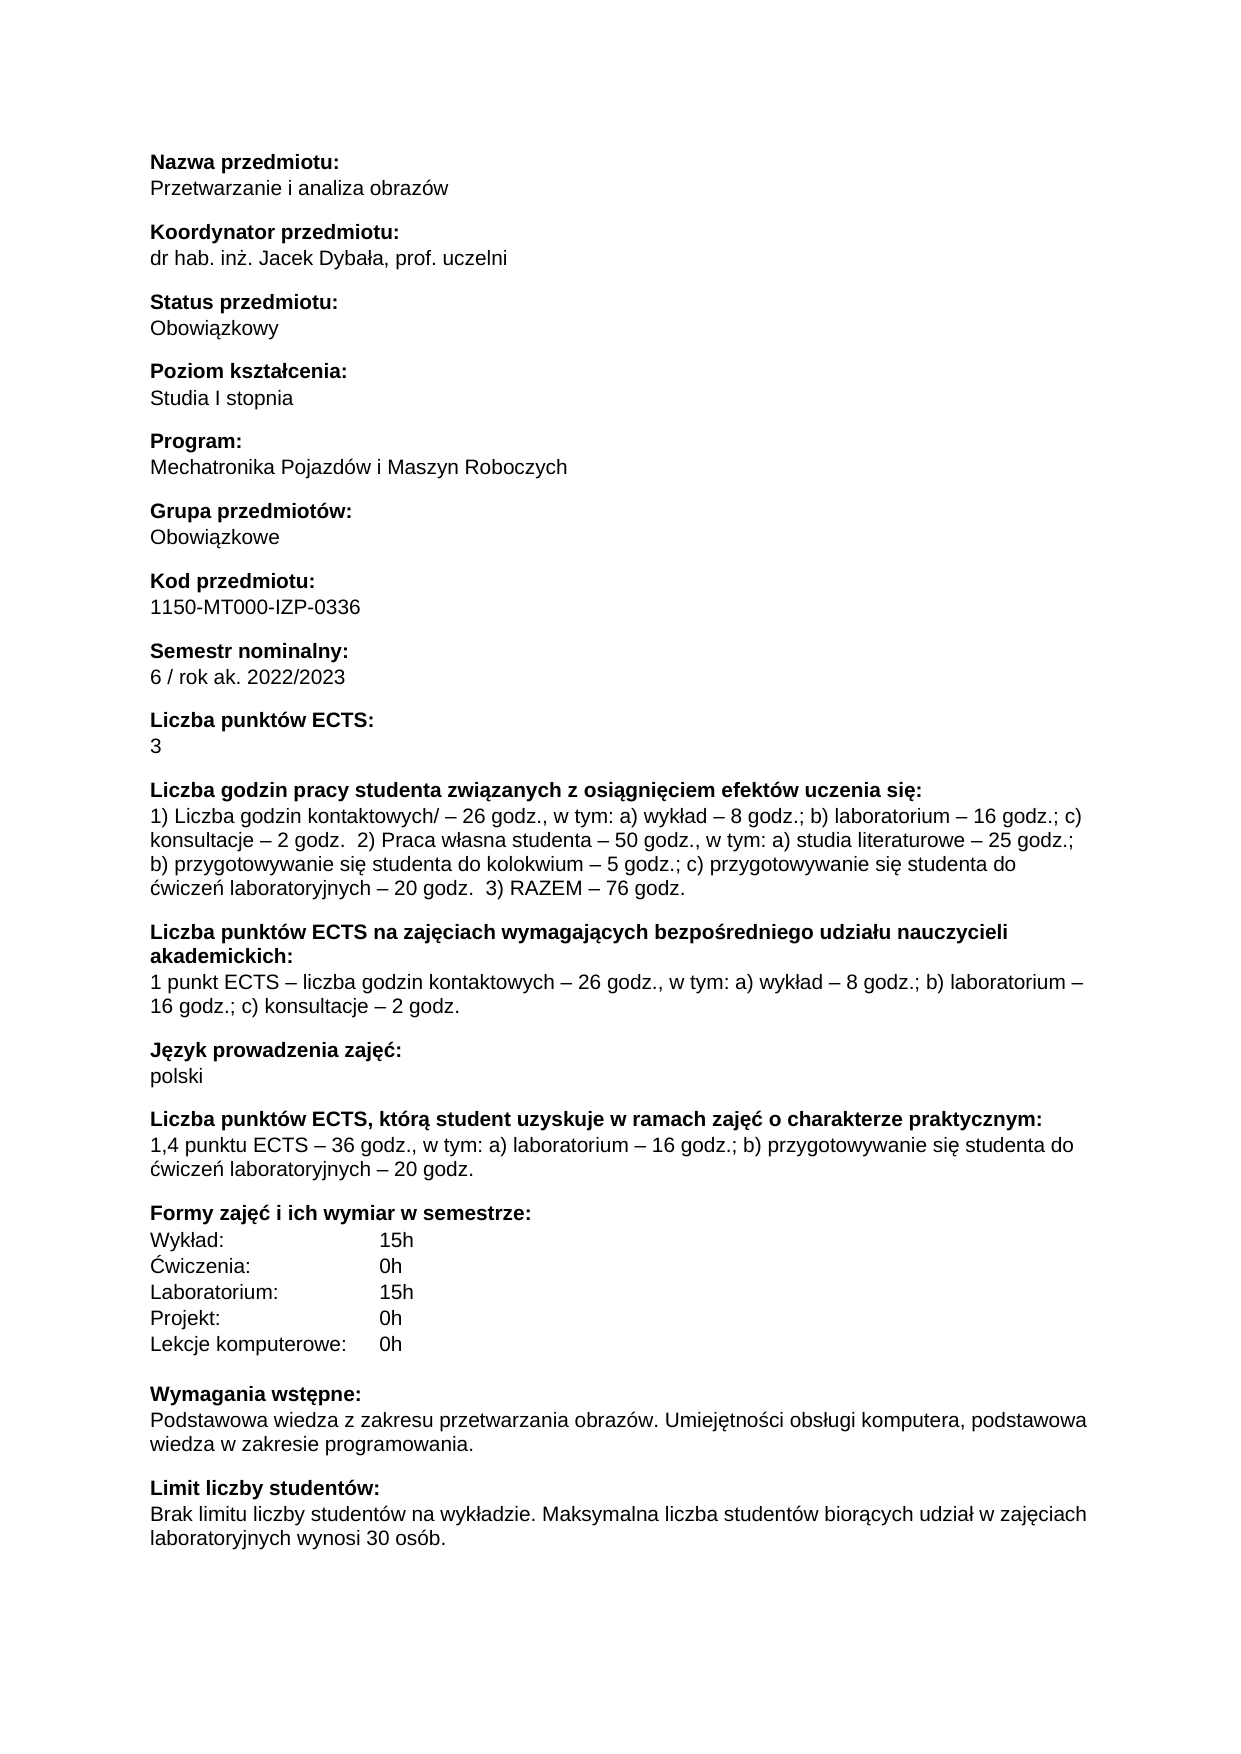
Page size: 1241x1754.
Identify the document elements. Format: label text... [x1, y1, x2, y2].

table_cell 0h [369, 1304, 597, 1330]
text 3 [150, 734, 1090, 758]
text Wymagania wstępne: [150, 1382, 1090, 1406]
table_cell Laboratorium: [140, 1280, 367, 1304]
table_cell 0h [369, 1252, 597, 1278]
table_cell Projekt: [140, 1306, 367, 1330]
table_cell Lekcje komputerowe: [140, 1332, 367, 1356]
text Semestr nominalny: [150, 638, 1090, 662]
text 1,4 punktu ECTS – 36 godz., w tym: a) laboratorium – 16 godz.; b) przygotowywanie się studenta do ćwiczeń laboratoryjnych – 20 godz. [150, 1133, 1090, 1181]
text 1) Liczba godzin kontaktowych/ – 26 godz., w tym: a) wykład – 8 godz.; b) laboratorium – 16 godz.; c) konsultacje – 2 godz. 2) Praca własna studenta – 50 godz., w tym: a) studia literaturowe – 25 godz.; b) przygotowywanie się studenta do kolokwium – 5 godz.; c) przygotowywanie się studenta do ćwiczeń laboratoryjnych – 20 godz. 3) RAZEM – 76 godz. [150, 804, 1090, 900]
text polski [150, 1063, 1090, 1087]
table_cell 0h [369, 1330, 597, 1356]
text Liczba punktów ECTS, którą student uzyskuje w ramach zajęć o charakterze praktycznym: [150, 1107, 1090, 1131]
text Program: [150, 429, 1090, 453]
text dr hab. inż. Jacek Dybała, prof. uczelni [150, 246, 1090, 270]
text Status przedmiotu: [150, 289, 1090, 313]
text Formy zajęć i ich wymiar w semestrze: [150, 1201, 1090, 1225]
text Studia I stopnia [150, 385, 1090, 409]
table_header 15h [369, 1228, 597, 1252]
text Koordynator przedmiotu: [150, 220, 1090, 244]
text Liczba punktów ECTS: [150, 708, 1090, 732]
table_header Wykład: [140, 1228, 367, 1252]
text Liczba godzin pracy studenta związanych z osiągnięciem efektów uczenia się: [150, 778, 1090, 802]
text Liczba punktów ECTS na zajęciach wymagających bezpośredniego udziału nauczycieli akademickich: [150, 920, 1090, 968]
text Obowiązkowy [150, 316, 1090, 339]
text Podstawowa wiedza z zakresu przetwarzania obrazów. Umiejętności obsługi komputera, podstawowa wiedza w zakresie programowania. [150, 1408, 1090, 1456]
text Nazwa przedmiotu: [150, 150, 1090, 174]
text Limit liczby studentów: [150, 1476, 1090, 1499]
text 1 punkt ECTS – liczba godzin kontaktowych – 26 godz., w tym: a) wykład – 8 godz.; b) laboratorium – 16 godz.; c) konsultacje – 2 godz. [150, 970, 1090, 1018]
text Brak limitu liczby studentów na wykładzie. Maksymalna liczba studentów biorących udział w zajęciach laboratoryjnych wynosi 30 osób. [150, 1502, 1090, 1549]
text Przetwarzanie i analiza obrazów [150, 176, 1090, 200]
text Mechatronika Pojazdów i Maszyn Roboczych [150, 455, 1090, 479]
table_cell Ćwiczenia: [140, 1254, 367, 1278]
text Obowiązkowe [150, 525, 1090, 549]
text Kod przedmiotu: [150, 569, 1090, 593]
text Język prowadzenia zajęć: [150, 1037, 1090, 1061]
text Poziom kształcenia: [150, 359, 1090, 383]
text 1150-MT000-IZP-0336 [150, 595, 1090, 619]
text Grupa przedmiotów: [150, 499, 1090, 523]
text 6 / rok ak. 2022/2023 [150, 664, 1090, 688]
table_cell 15h [369, 1278, 597, 1304]
